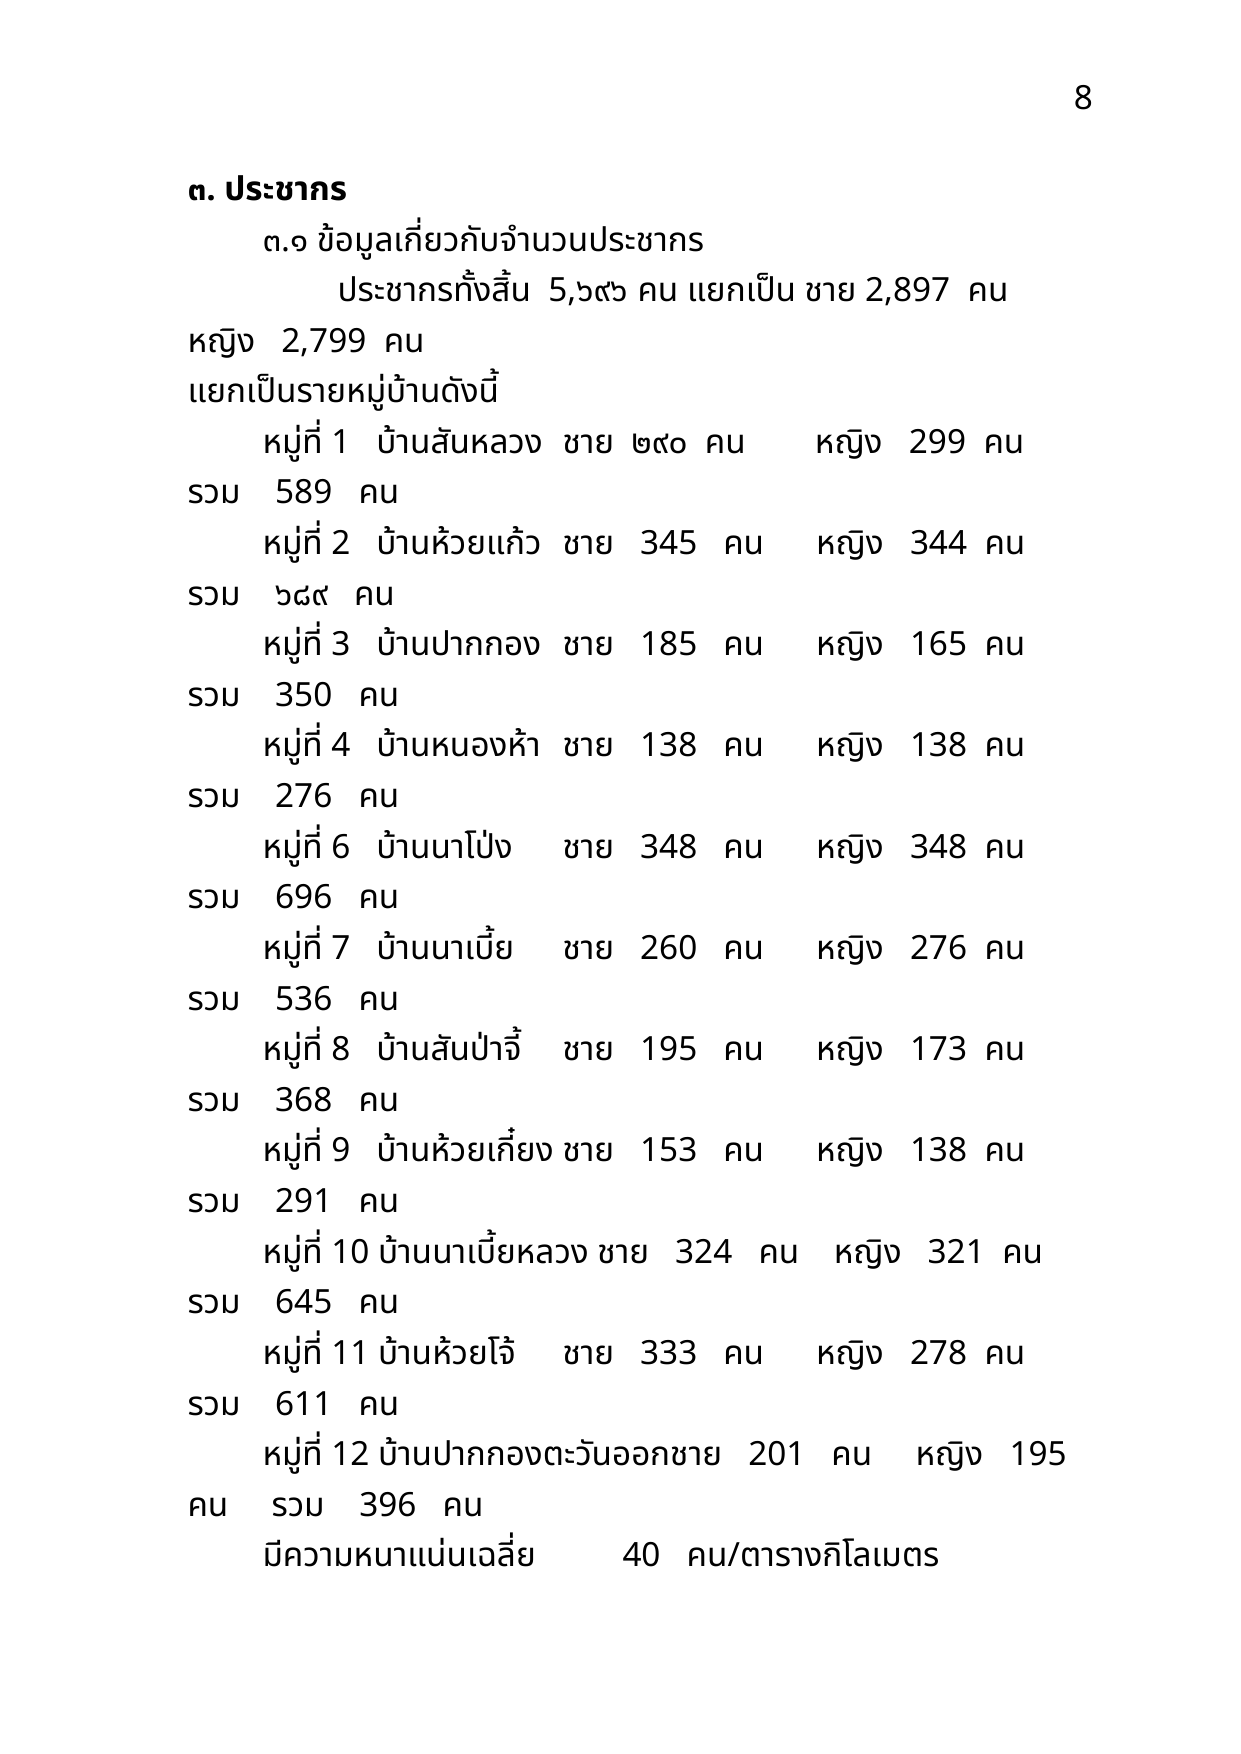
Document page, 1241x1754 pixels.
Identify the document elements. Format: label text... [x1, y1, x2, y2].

text ๓.๑ ข้อมูลเกี่ยวกับจำนวนประชากร [187, 215, 1092, 266]
text หมู่ที่ 12 บ้านปากกองตะวันออกชาย 201 คน หญิง 195 คน รวม 396 คน [187, 1430, 1092, 1531]
text ประชากรทั้งสิ้น 5,๖๙๖ คน แยกเป็น ชาย 2,897 คน หญิง 2,799 คน [187, 266, 1092, 367]
text หมู่ที่ 7 บ้านนาเบี้ย ชาย 260 คน หญิง 276 คน รวม 536 คน [187, 924, 1092, 1025]
text ๓. ประชากร [187, 165, 1092, 215]
text แยกเป็นรายหมู่บ้านดังนี้ [187, 367, 1092, 418]
text หมู่ที่ 10 บ้านนาเบี้ยหลวง ชาย 324 คน หญิง 321 คน รวม 645 คน [187, 1227, 1092, 1329]
text หมู่ที่ 6 บ้านนาโป่ง ชาย 348 คน หญิง 348 คน รวม 696 คน [187, 822, 1092, 924]
text หมู่ที่ 8 บ้านสันป่าจี้ ชาย 195 คน หญิง 173 คน รวม 368 คน [187, 1025, 1092, 1126]
text หมู่ที่ 3 บ้านปากกอง ชาย 185 คน หญิง 165 คน รวม 350 คน [187, 620, 1092, 721]
text หมู่ที่ 11 บ้านห้วยโจ้ ชาย 333 คน หญิง 278 คน รวม 611 คน [187, 1329, 1092, 1430]
text หมู่ที่ 9 บ้านห้วยเกี๋ยง ชาย 153 คน หญิง 138 คน รวม 291 คน [187, 1126, 1092, 1227]
text มีความหนาแน่นเฉลี่ย 40 คน/ตารางกิโลเมตร [187, 1531, 1092, 1582]
text หมู่ที่ 4 บ้านหนองห้า ชาย 138 คน หญิง 138 คน รวม 276 คน [187, 721, 1092, 822]
text หมู่ที่ 1 บ้านสันหลวง ชาย ๒๙๐ คน หญิง 299 คน รวม 589 คน [187, 418, 1092, 519]
text หมู่ที่ 2 บ้านห้วยแก้ว ชาย 345 คน หญิง 344 คน รวม ๖๘๙ คน [187, 519, 1092, 620]
